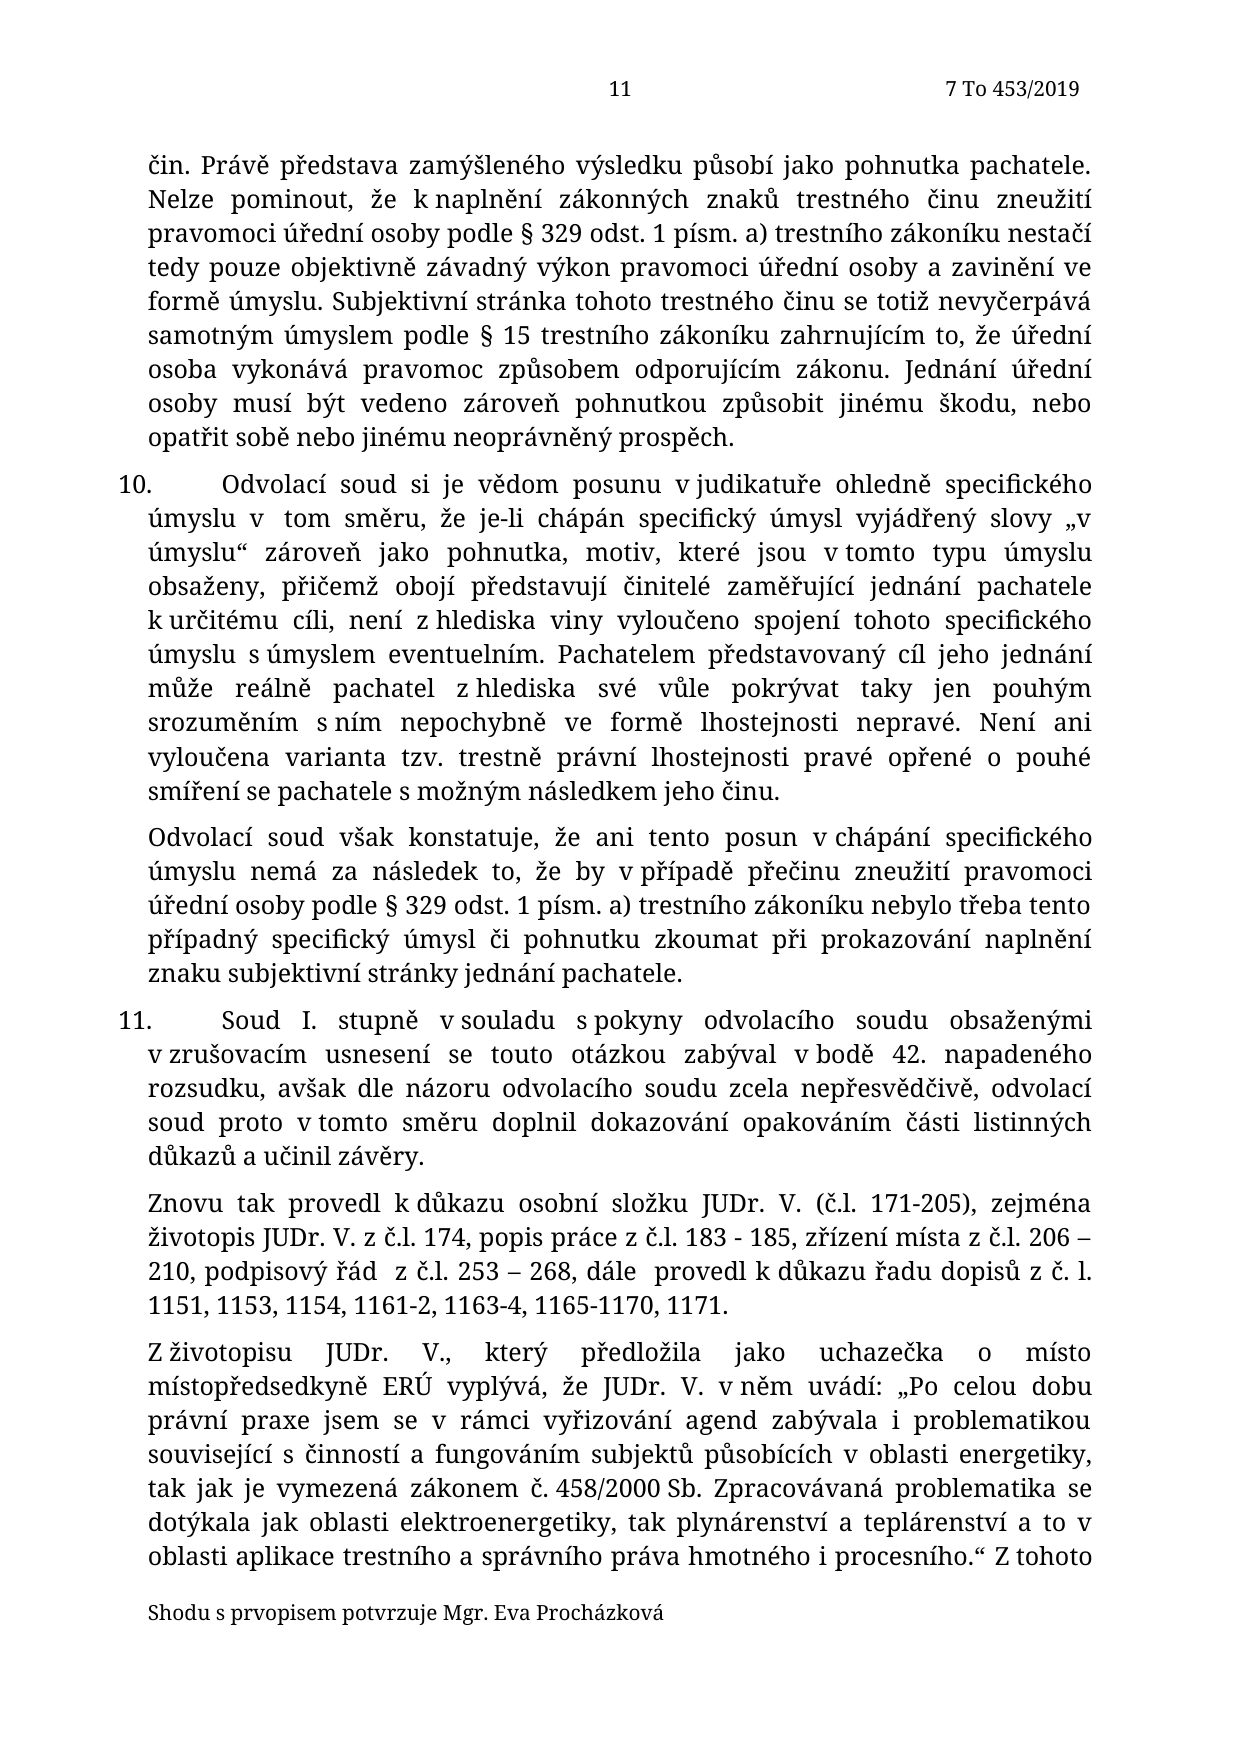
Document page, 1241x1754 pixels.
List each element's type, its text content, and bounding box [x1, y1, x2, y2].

text Soud I. stupně v souladu s pokyny odvolacího soudu obsaženými v zrušovacím usnesení se touto otázkou zabýval v bodě 42. napadeného rozsudku, avšak dle názoru odvolacího soudu zcela nepřesvědčivě, odvolací soud proto v tomto směru doplnil dokazování opakováním části listinných důkazů a učinil závěry. [118, 1003, 1093, 1173]
list Odvolací soud však konstatuje, že ani tento posun v chápání specifického úmyslu nemá za následek to, že by v případě přečinu zneužití pravomoci úřední osoby podle § 329 odst. 1 písm. a) trestního zákoníku nebylo třeba tento případný specifický úmysl či pohnutku zkoumat při prokazování naplnění znaku subjektivní stránky jednání pachatele. [148, 820, 1093, 990]
text Odvolací soud si je vědom posunu v judikatuře ohledně specifického úmyslu v tom směru, že je-li chápán specifický úmysl vyjádřený slovy „v úmyslu“ zároveň jako pohnutka, motiv, které jsou v tomto typu úmyslu obsaženy, přičemž obojí představují činitelé zaměřující jednání pachatele k určitému cíli, není z hlediska viny vyloučeno spojení tohoto specifického úmyslu s úmyslem eventuelním. Pachatelem představovaný cíl jeho jednání může reálně pachatel z hlediska své vůle pokrývat taky jen pouhým srozuměním s ním nepochybně ve formě lhostejnosti nepravé. Není ani vyloučena varianta tzv. trestně právní lhostejnosti pravé opřené o pouhé smíření se pachatele s možným následkem jeho činu. [118, 467, 1093, 807]
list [148, 1334, 1093, 1573]
text Znovu tak provedl k důkazu osobní složku JUDr. V. (č.l. 171-205), zejména životopis JUDr. V. z č.l. 174, popis práce z č.l. 183 - 185, zřízení místa z č.l. 206 – 210, podpisový řád z č.l. 253 – 268, dále provedl k důkazu řadu dopisů z č. l. 1151, 1153, 1154, 1161-2, 1163-4, 1165-1170, 1171. [148, 1185, 1093, 1322]
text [118, 148, 1093, 454]
